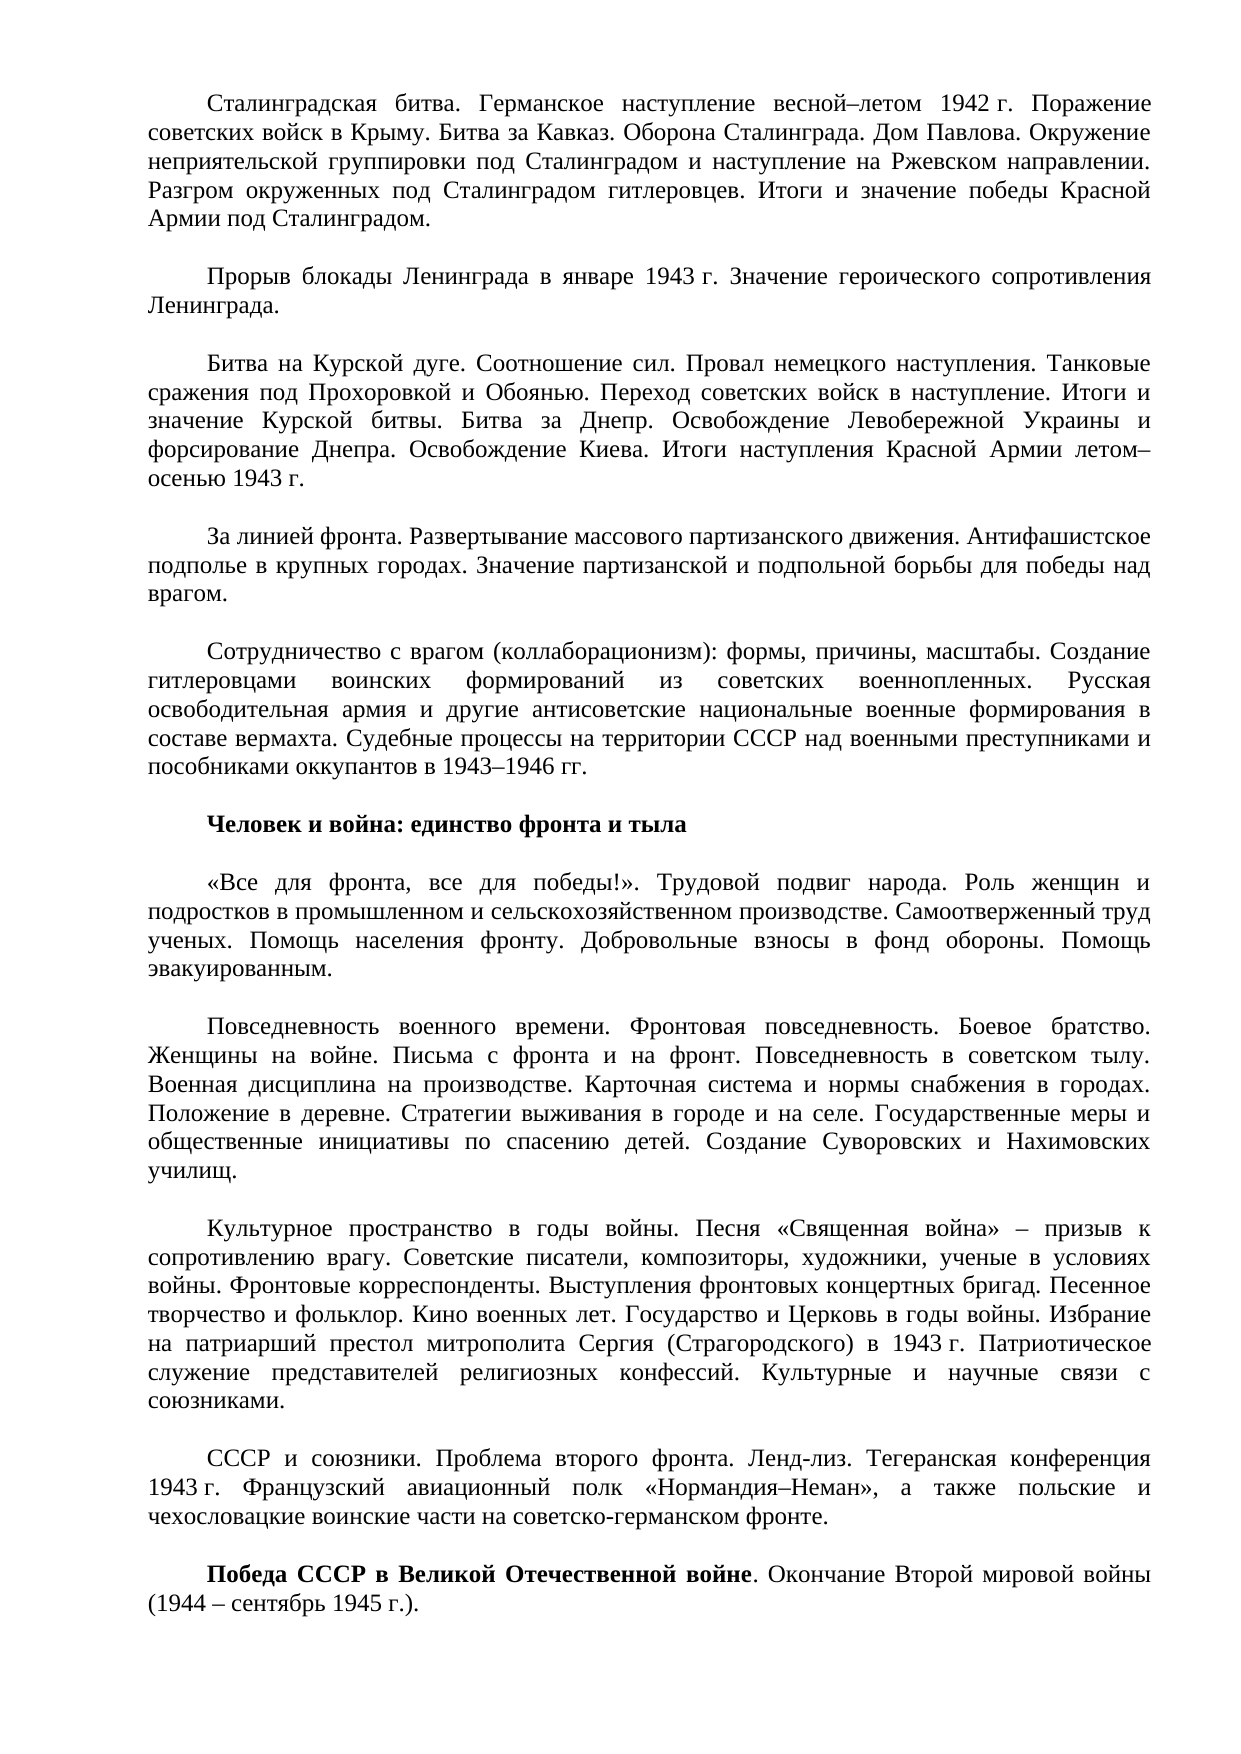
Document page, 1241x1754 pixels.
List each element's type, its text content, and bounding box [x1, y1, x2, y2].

text Битва на Курской дуге. Соотношение сил. Провал немецкого наступления. Танковые сражения под Прохоровкой и Обоянью. Переход советских войск в наступление. Итоги и значение Курской битвы. Битва за Днепр. Освобождение Левобережной Украины и форсирование Днепра. Освобождение Киева. Итоги наступления Красной Армии летом–осенью 1943 г. [148, 348, 1152, 492]
text Повседневность военного времени. Фронтовая повседневность. Боевое братство. Женщины на войне. Письма с фронта и на фронт. Повседневность в советском тылу. Военная дисциплина на производстве. Карточная система и нормы снабжения в городах. Положение в деревне. Стратегии выживания в городе и на селе. Государственные меры и общественные инициативы по спасению детей. Создание Суворовских и Нахимовских училищ. [148, 1011, 1152, 1184]
text «Все для фронта, все для победы!». Трудовой подвиг народа. Роль женщин и подростков в промышленном и сельскохозяйственном производстве. Самоотверженный труд ученых. Помощь населения фронту. Добровольные взносы в фонд обороны. Помощь эвакуированным. [148, 867, 1152, 982]
text Сталинградская битва. Германское наступление весной–летом 1942 г. Поражение советских войск в Крыму. Битва за Кавказ. Оборона Сталинграда. Дом Павлова. Окружение неприятельской группировки под Сталинградом и наступление на Ржевском направлении. Разгром окруженных под Сталинградом гитлеровцев. Итоги и значение победы Красной Армии под Сталинградом. [148, 88, 1152, 232]
text Прорыв блокады Ленинграда в январе 1943 г. Значение героического сопротивления Ленинграда. [148, 261, 1152, 319]
text СССР и союзники. Проблема второго фронта. Ленд-лиз. Тегеранская конференция 1943 г. Французский авиационный полк «Нормандия–Неман», а также польские и чехословацкие воинские части на советско-германском фронте. [148, 1443, 1152, 1530]
text Сотрудничество с врагом (коллаборационизм): формы, причины, масштабы. Создание гитлеровцами воинских формирований из советских военнопленных. Русская освободительная армия и другие антисоветские национальные военные формирования в составе вермахта. Судебные процессы на территории СССР над военными преступниками и пособниками оккупантов в 1943–1946 гг. [148, 636, 1152, 780]
text За линией фронта. Развертывание массового партизанского движения. Антифашистское подполье в крупных городах. Значение партизанской и подпольной борьбы для победы над врагом. [148, 521, 1152, 607]
text Человек и война: единство фронта и тыла [148, 809, 1152, 838]
text Культурное пространство в годы войны. Песня «Священная война» – призыв к сопротивлению врагу. Советские писатели, композиторы, художники, ученые в условиях войны. Фронтовые корреспонденты. Выступления фронтовых концертных бригад. Песенное творчество и фольклор. Кино военных лет. Государство и Церковь в годы войны. Избрание на патриарший престол митрополита Сергия (Страгородского) в 1943 г. Патриотическое служение представителей религиозных конфессий. Культурные и научные связи с союзниками. [148, 1213, 1152, 1414]
text Победа СССР в Великой Отечественной войне. Окончание Второй мировой войны (1944 – сентябрь 1945 г.). [148, 1559, 1152, 1616]
